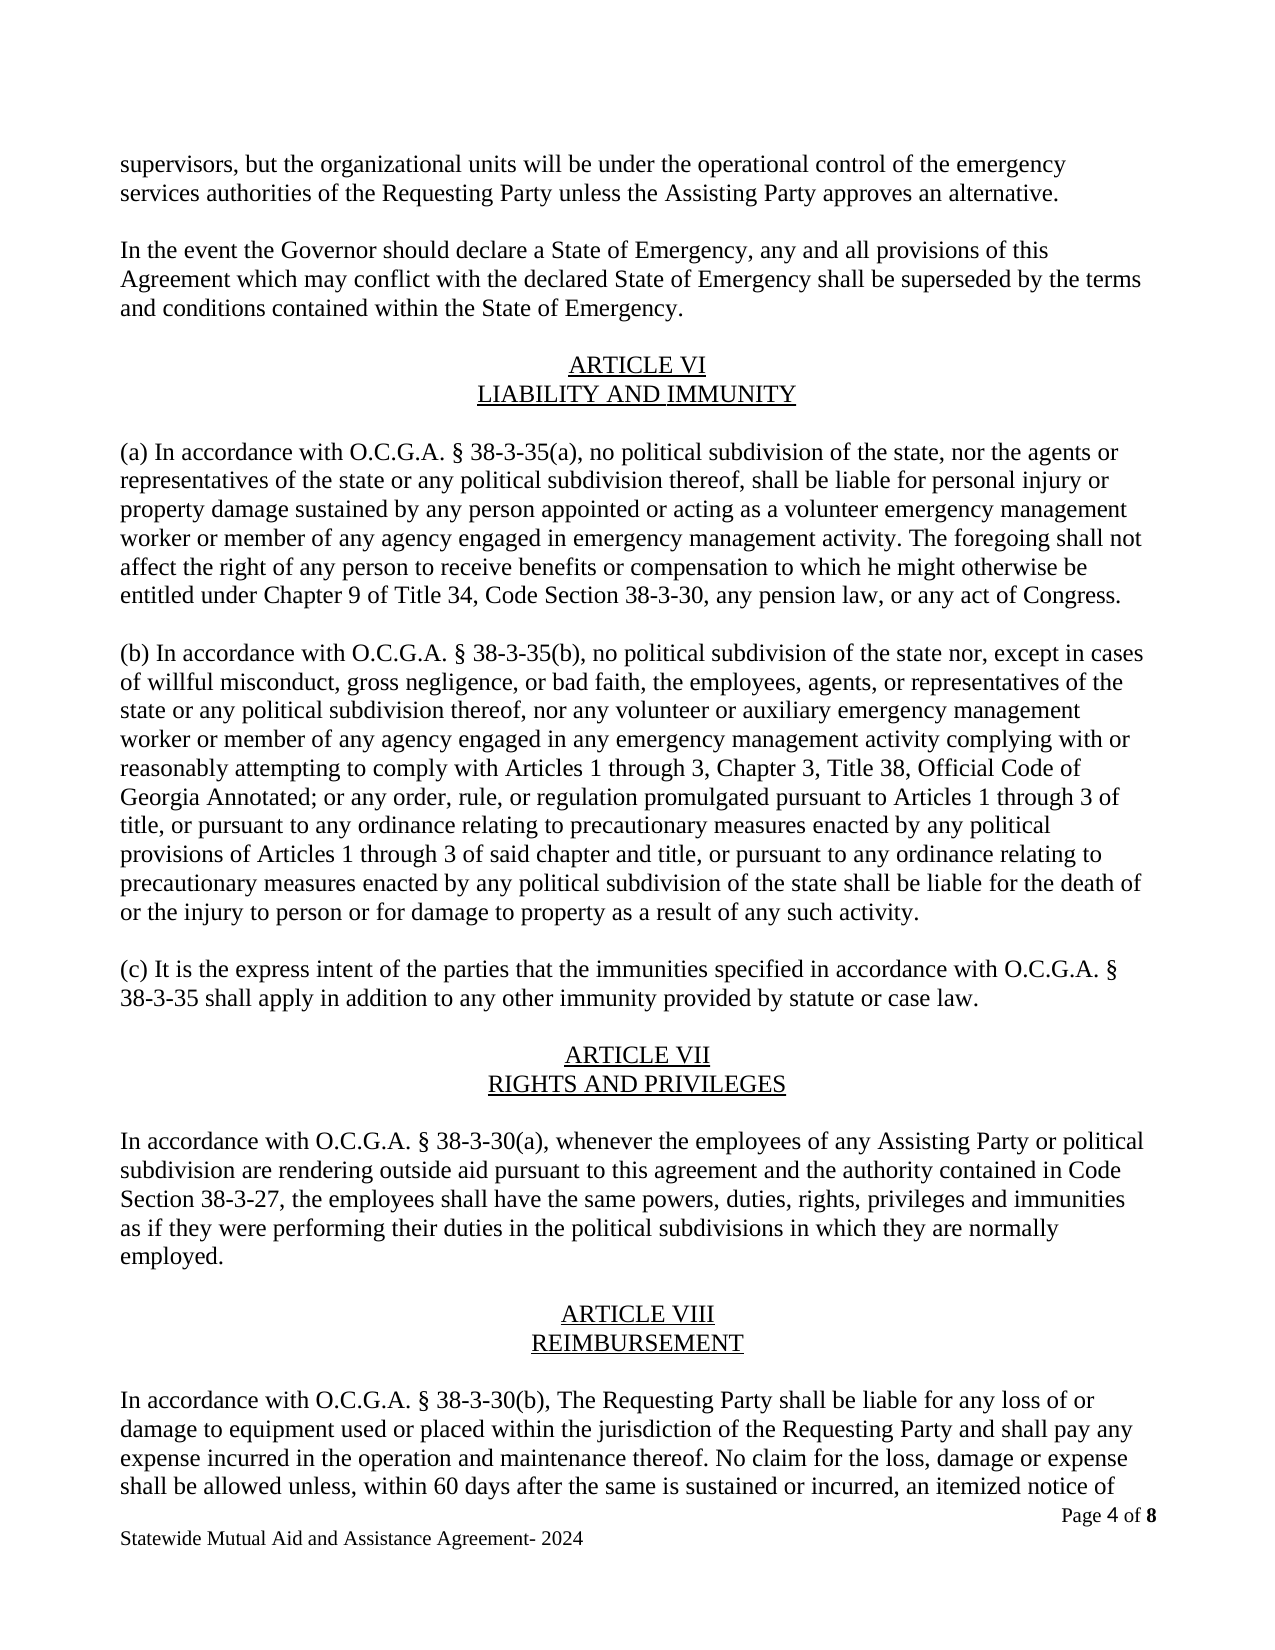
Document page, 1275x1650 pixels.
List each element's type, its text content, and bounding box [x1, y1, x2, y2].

text ARTICLE VI LIABILITY AND IMMUNITY [477, 350, 798, 408]
list In accordance with O.C.G.A. § 38-3-35(b), no political subdivision of the state nor, except in cases of willful misconduct, gross negligence, or bad faith, the employees, agents, or representatives of the state or any political subdivision thereof, nor any volunteer or auxiliary emergency management worker or member of any agency engaged in any emergency management activity complying with or reasonably attempting to comply with Articles 1 through 3, Chapter 3, Title 38, Official Code of Georgia Annotated; or any order, rule, or regulation promulgated pursuant to Articles 1 through 3 of title, or pursuant to any ordinance relating to precautionary measures enacted by any political provisions of Articles 1 through 3 of said chapter and title, or pursuant to any ordinance relating to precautionary measures enacted by any political subdivision of the state shall be liable for the death of or the injury to person or for damage to property as a result of any such activity. [120, 638, 1145, 925]
text ARTICLE VIII REIMBURSEMENT [531, 1299, 744, 1353]
list In accordance with O.C.G.A. § 38-3-35(a), no political subdivision of the state, nor the agents or representatives of the state or any political subdivision thereof, shall be liable for personal injury or property damage sustained by any person appointed or acting as a volunteer emergency management worker or member of any agency engaged in emergency management activity. The foregoing shall not affect the right of any person to receive benefits or compensation to which he might otherwise be entitled under Chapter 9 of Title 34, Code Section 38-3-30, any pension law, or any act of Congress. [120, 437, 1144, 609]
text supervisors, but the organizational units will be under the operational control of the emergency services authorities of the Requesting Party unless the Assisting Party approves an alternative. [120, 149, 1128, 207]
text In accordance with O.C.G.A. § 38-3-30(a), whenever the employees of any Assisting Party or political subdivision are rendering outside aid pursuant to this agreement and the authority contained in Code Section 38-3-27, the employees shall have the same powers, duties, rights, privileges and immunities as if they were performing their duties in the political subdivisions in which they are normally employed. [120, 1126, 1145, 1270]
text In the event the Governor should declare a State of Emergency, any and all provisions of this Agreement which may conflict with the declared State of Emergency shall be superseded by the terms and conditions contained within the State of Emergency. [120, 235, 1153, 322]
text In accordance with O.C.G.A. § 38-3-30(b), The Requesting Party shall be liable for any loss of or damage to equipment used or placed within the jurisdiction of the Requesting Party and shall pay any expense incurred in the operation and maintenance thereof. No claim for the loss, damage or expense shall be allowed unless, within 60 days after the same is sustained or incurred, an itemized notice of [120, 1385, 1153, 1500]
text ARTICLE VII RIGHTS AND PRIVILEGES [488, 1040, 798, 1098]
list It is the express intent of the parties that the immunities specified in accordance with O.C.G.A. § 38-3-35 shall apply in addition to any other immunity provided by statute or case law. [120, 954, 1122, 1012]
